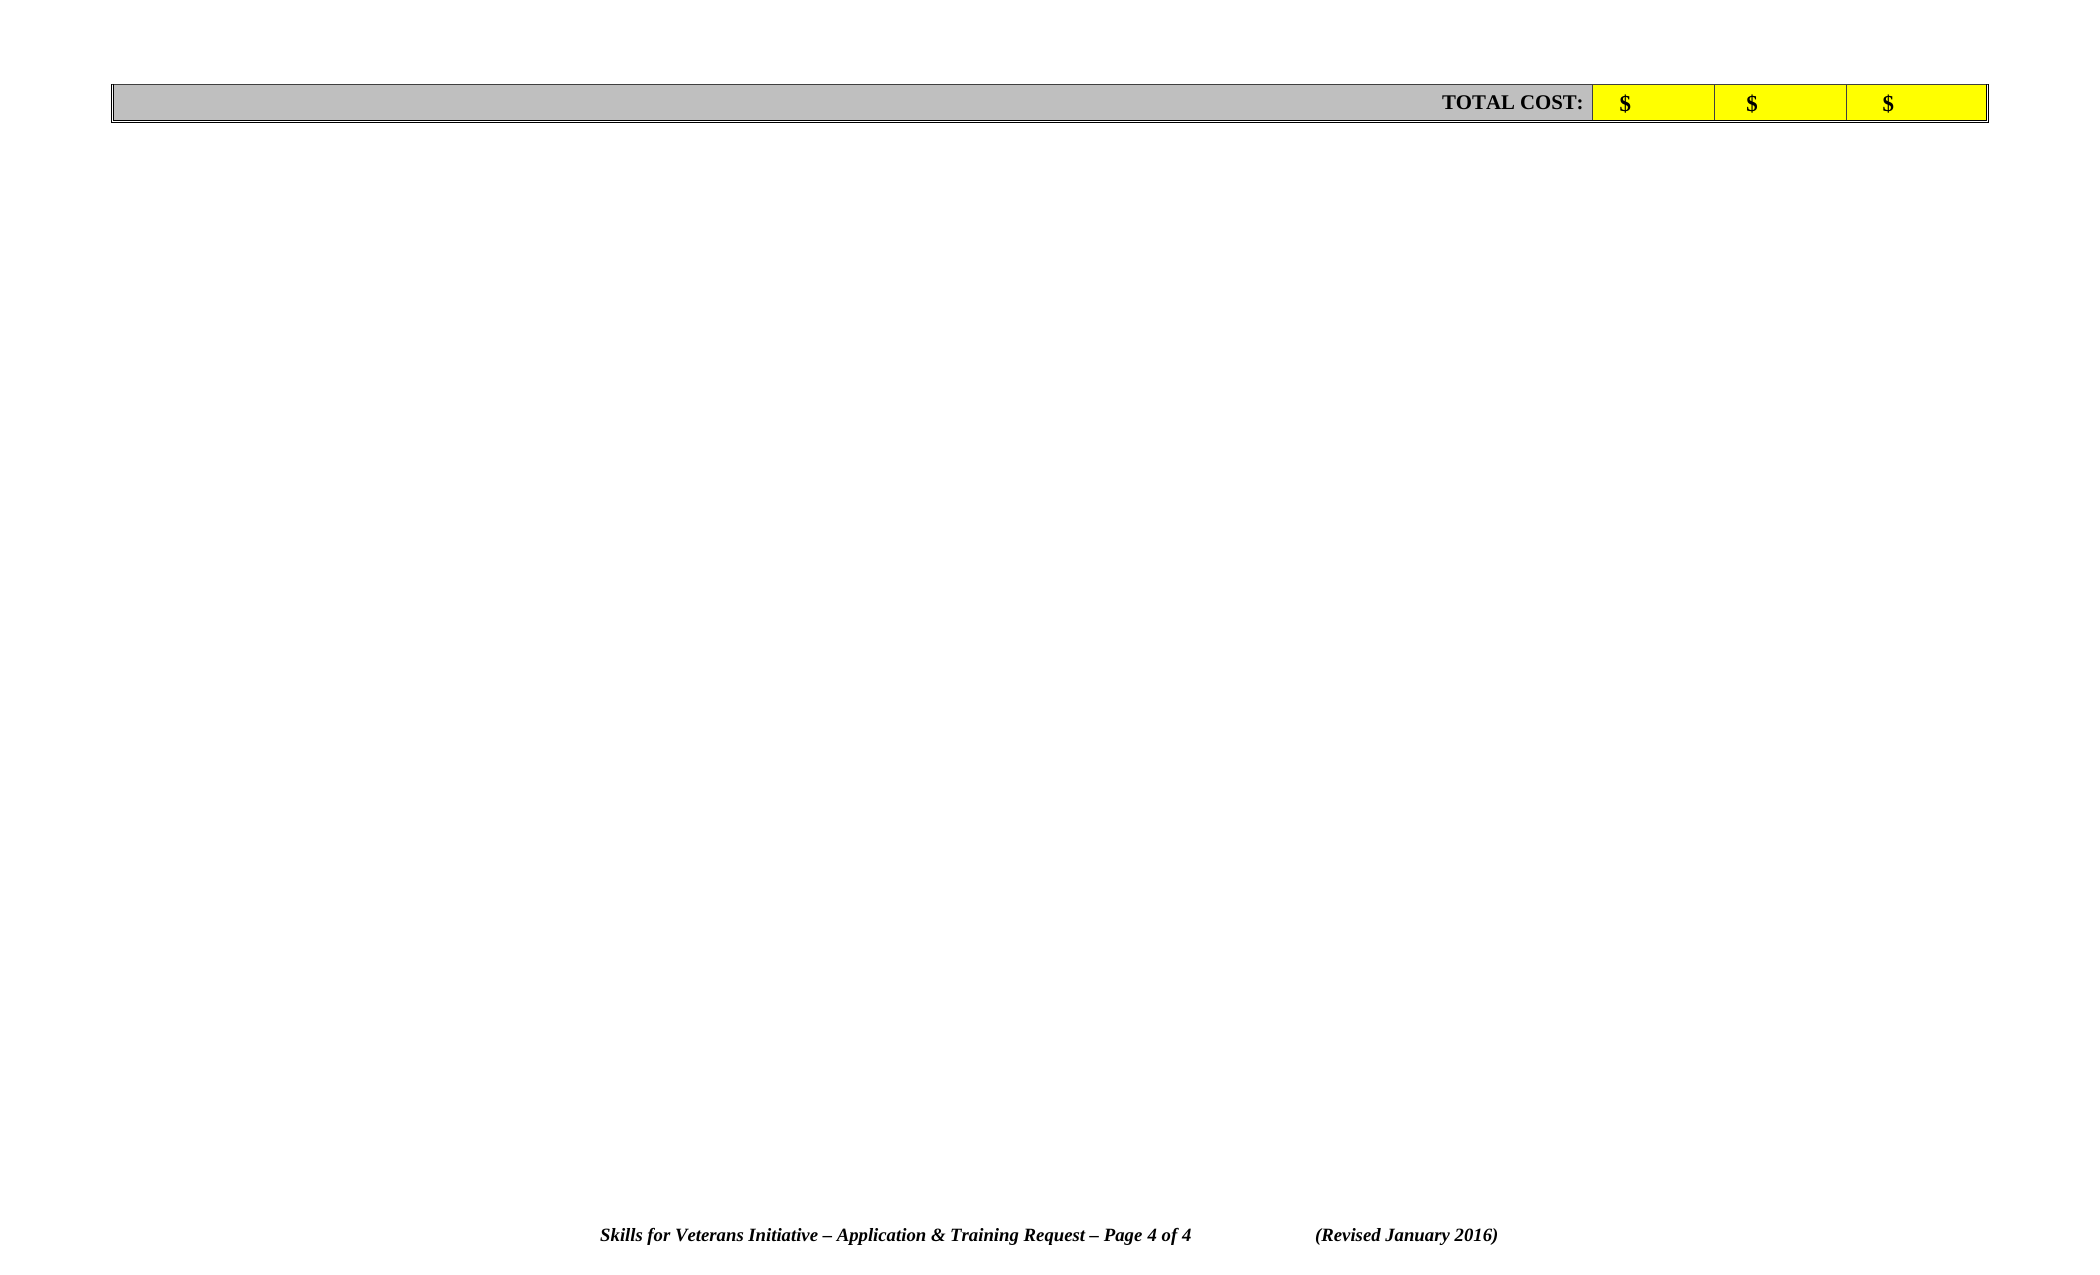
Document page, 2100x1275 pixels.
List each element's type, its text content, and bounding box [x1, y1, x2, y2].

table_cell $ [1715, 85, 1846, 120]
table_cell TOTAL COST: [114, 85, 1592, 120]
table_cell $ [1593, 85, 1714, 120]
table_cell $ [1847, 85, 1986, 120]
